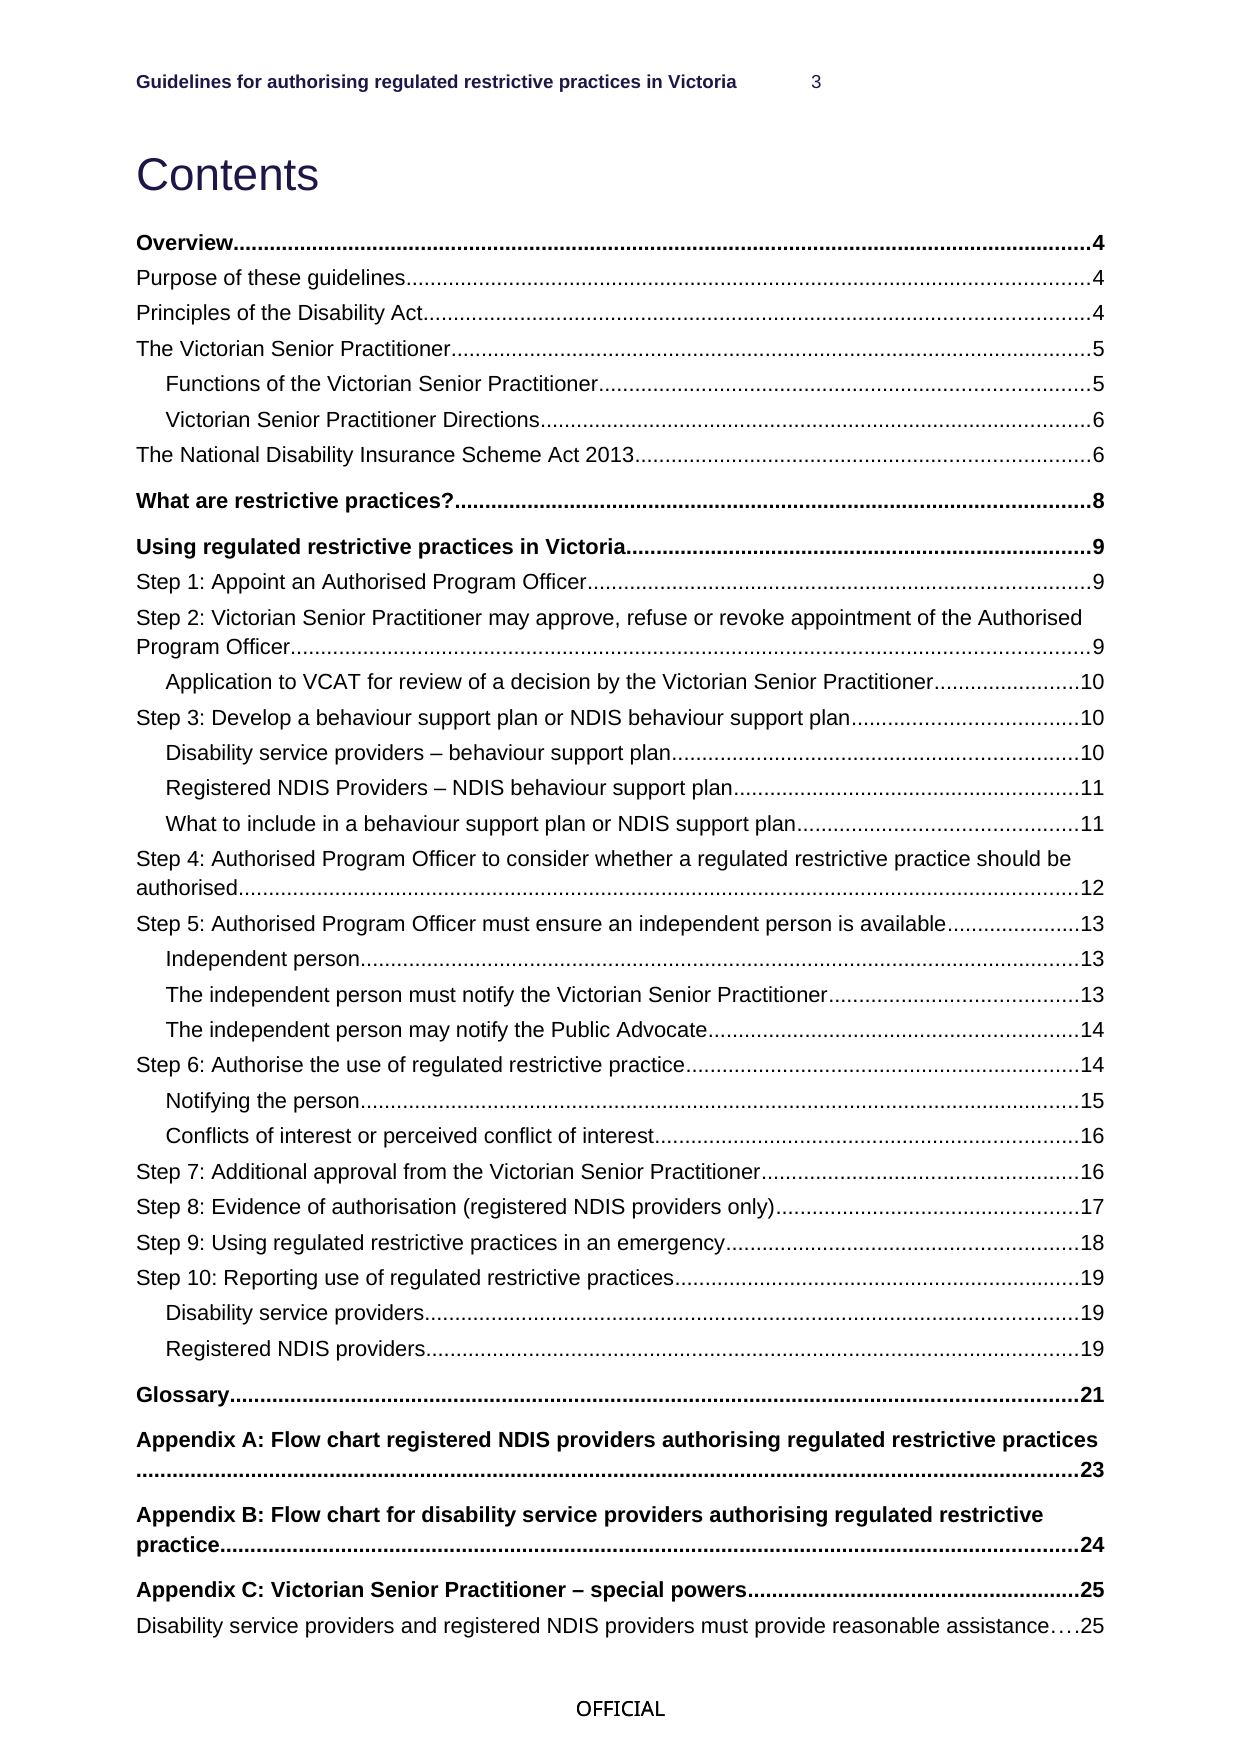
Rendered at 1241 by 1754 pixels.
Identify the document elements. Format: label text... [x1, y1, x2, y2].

text The Victorian Senior Practitioner 5 [136, 332, 1104, 361]
text Conflicts of interest or perceived conflict of interest 16 [165, 1119, 1104, 1148]
text Overview 4 [136, 225, 1104, 254]
text Principles of the Disability Act 4 [136, 296, 1104, 325]
text Step 3: Develop a behaviour support plan or NDIS behaviour support plan 10 [136, 700, 1104, 729]
text Disability service providers and registered NDIS providers must provide reasonable assistance 25 [136, 1609, 1104, 1638]
text Application to VCAT for review of a decision by the Victorian Senior Practitioner 10 [165, 665, 1104, 694]
text Step 9: Using regulated restrictive practices in an emergency 18 [136, 1225, 1104, 1254]
text Registered NDIS Providers – NDIS behaviour support plan 11 [165, 771, 1104, 800]
text The independent person must notify the Victorian Senior Practitioner 13 [165, 977, 1104, 1007]
text The independent person may notify the Public Advocate 14 [165, 1013, 1104, 1042]
text What are restrictive practices? 8 [136, 484, 1104, 513]
text Step 1: Appoint an Authorised Program Officer 9 [136, 565, 1104, 594]
text Glossary 21 [136, 1377, 1104, 1407]
text Notifying the person 15 [165, 1084, 1104, 1113]
text Appendix A: Flow chart registered NDIS providers authorising regulated restrictive practices 23 [136, 1423, 1104, 1482]
text Step 2: Victorian Senior Practitioner may approve, refuse or revoke appointment of the Authorised Program Officer 9 [136, 600, 1104, 659]
text What to include in a behaviour support plan or NDIS support plan 11 [165, 807, 1104, 836]
text Using regulated restrictive practices in Victoria 9 [136, 529, 1104, 559]
text Independent person 13 [165, 942, 1104, 971]
text Appendix B: Flow chart for disability service providers authorising regulated restrictive practice 24 [136, 1498, 1104, 1557]
subtitle Contents [136, 148, 1104, 200]
text Functions of the Victorian Senior Practitioner 5 [165, 367, 1104, 396]
text Step 5: Authorised Program Officer must ensure an independent person is available 13 [136, 907, 1104, 936]
text Step 7: Additional approval from the Victorian Senior Practitioner 16 [136, 1154, 1104, 1184]
text Step 8: Evidence of authorisation (registered NDIS providers only) 17 [136, 1190, 1104, 1219]
text Victorian Senior Practitioner Directions 6 [165, 402, 1104, 432]
text Registered NDIS providers 19 [165, 1332, 1104, 1361]
text Disability service providers – behaviour support plan 10 [165, 736, 1104, 765]
text Step 4: Authorised Program Officer to consider whether a regulated restrictive practice should be authorised 12 [136, 842, 1104, 900]
text The National Disability Insurance Scheme Act 2013 6 [136, 438, 1104, 467]
text Purpose of these guidelines 4 [136, 261, 1104, 290]
text Disability service providers 19 [165, 1296, 1104, 1325]
text Step 10: Reporting use of regulated restrictive practices 19 [136, 1261, 1104, 1290]
text Step 6: Authorise the use of regulated restrictive practice 14 [136, 1048, 1104, 1077]
text Appendix C: Victorian Senior Practitioner – special powers 25 [136, 1573, 1104, 1602]
